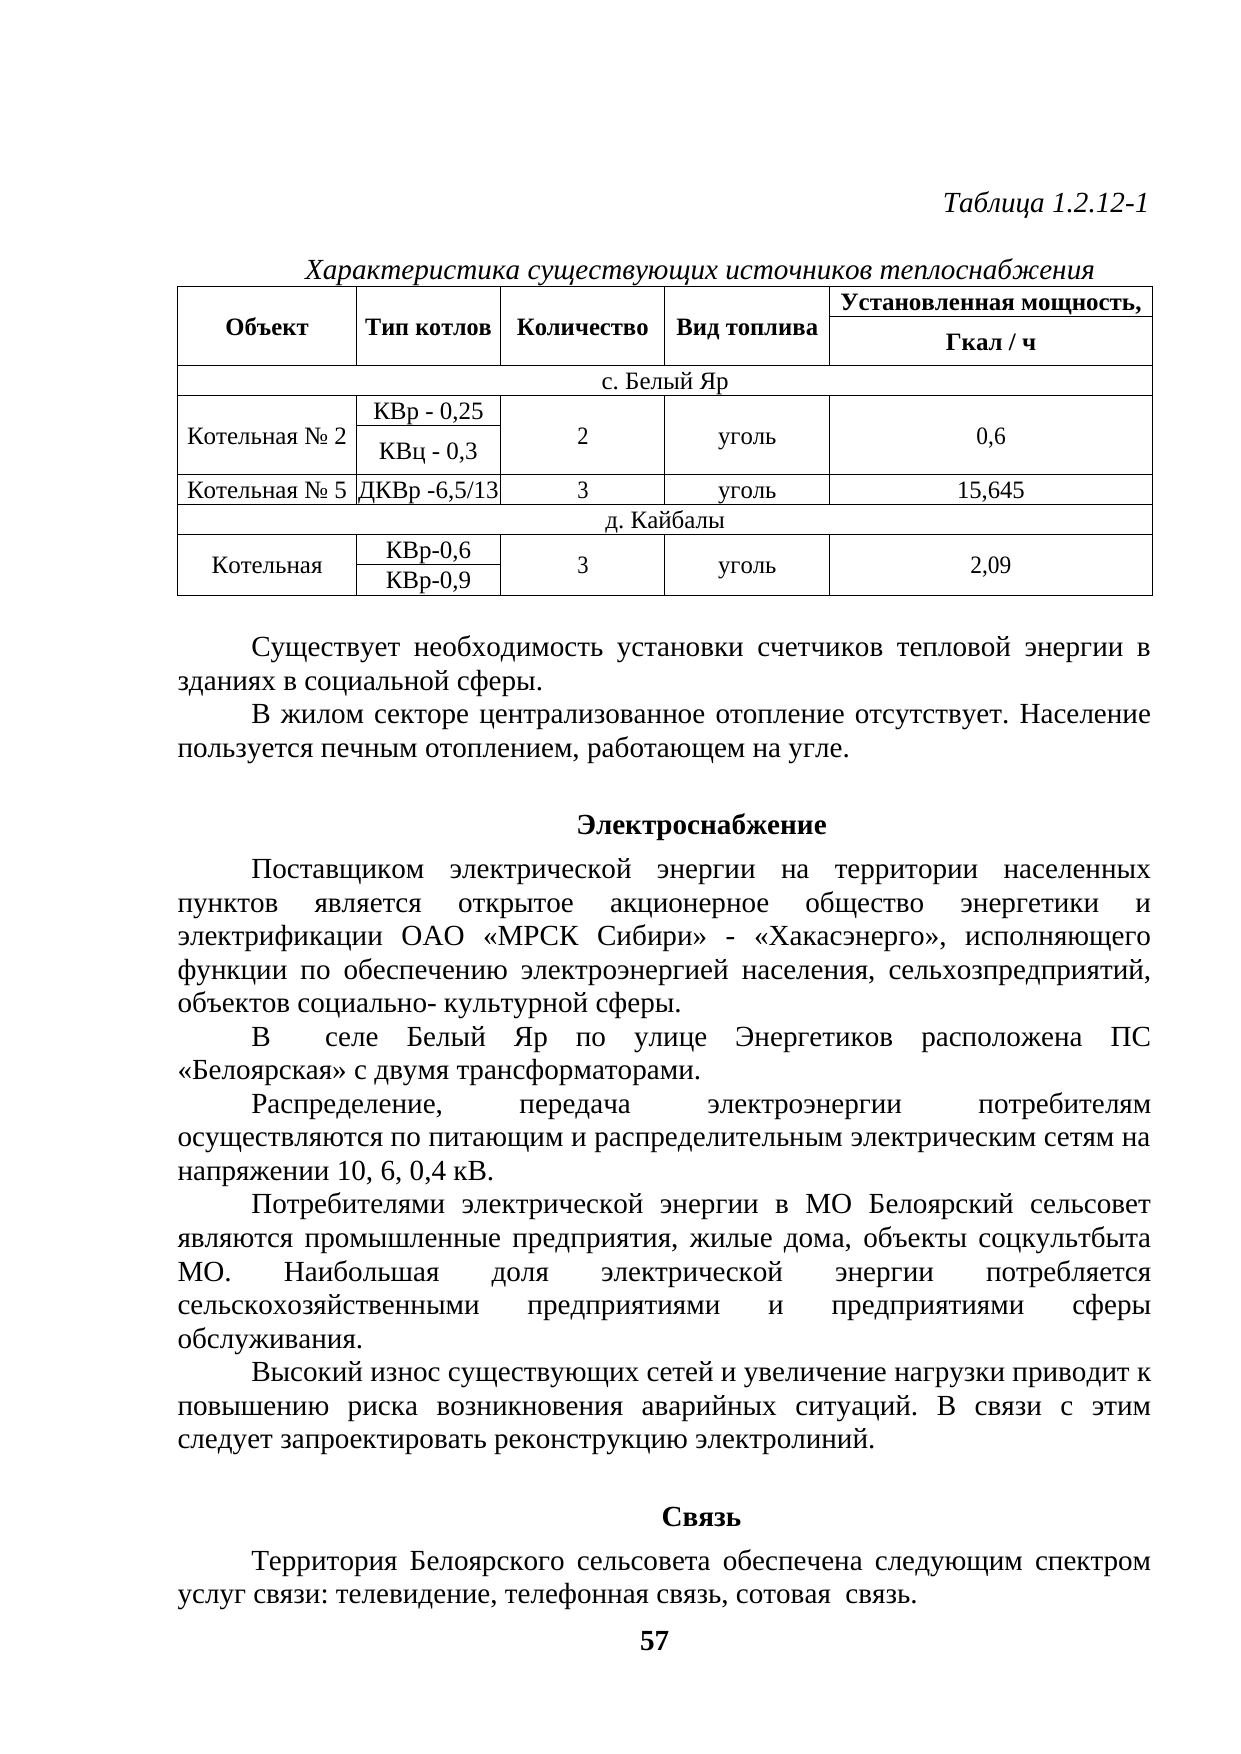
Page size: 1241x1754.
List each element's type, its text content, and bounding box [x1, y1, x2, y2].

text Электроснабжение [177, 807, 1152, 841]
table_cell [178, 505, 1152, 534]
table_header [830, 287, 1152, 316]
text Территория Белоярского сельсовета обеспечена следующим спектром услуг связи: телевидение, телефонная связь, сотовая связь. [177, 1543, 1152, 1610]
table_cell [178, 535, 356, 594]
text Существует необходимость установки счетчиков тепловой энергии в зданиях в социальной сферы. [177, 629, 1152, 696]
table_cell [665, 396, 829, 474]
text В жилом секторе централизованное отопление отсутствует. Население пользуется печным отоплением, работающем на угле. [177, 696, 1152, 763]
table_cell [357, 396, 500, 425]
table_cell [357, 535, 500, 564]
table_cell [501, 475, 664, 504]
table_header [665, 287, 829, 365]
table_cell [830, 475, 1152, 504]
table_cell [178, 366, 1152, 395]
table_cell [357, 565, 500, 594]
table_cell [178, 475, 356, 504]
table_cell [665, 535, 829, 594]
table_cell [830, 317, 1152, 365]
text Высокий износ существующих сетей и увеличение нагрузки приводит к повышению риска возникновения аварийных ситуаций. В связи с этим следует запроектировать реконструкцию электролиний. [177, 1354, 1152, 1455]
text Таблица 1.2.12-1 [177, 185, 1152, 219]
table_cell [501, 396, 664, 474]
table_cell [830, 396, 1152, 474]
text Связь [177, 1499, 1152, 1532]
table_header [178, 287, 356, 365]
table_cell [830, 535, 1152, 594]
text Потребителями электрической энергии в МО Белоярский сельсовет являются промышленные предприятия, жилые дома, объекты соцкультбыта МО. Наибольшая доля электрической энергии потребляется сельскохозяйственными предприятиями и предприятиями сферы обслуживания. [177, 1187, 1152, 1354]
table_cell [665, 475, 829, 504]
text Поставщиком электрической энергии на территории населенных пунктов является открытое акционерное общество энергетики и электрификации ОАО «МРСК Сибири» - «Хакасэнерго», исполняющего функции по обеспечению электроэнергией населения, сельхозпредприятий, объектов социально- культурной сферы. [177, 851, 1152, 1019]
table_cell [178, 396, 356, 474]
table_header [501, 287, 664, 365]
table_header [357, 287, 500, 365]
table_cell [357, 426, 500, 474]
text В селе Белый Яр по улице Энергетиков расположена ПС «Белоярская» с двумя трансформаторами. [177, 1019, 1152, 1086]
text Распределение, передача электроэнергии потребителям осуществляются по питающим и распределительным электрическим сетям на напряжении 10, 6, 0,4 кВ. [177, 1086, 1152, 1187]
text Характеристика существующих источников теплоснабжения [177, 252, 1152, 286]
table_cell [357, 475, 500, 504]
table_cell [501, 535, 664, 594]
